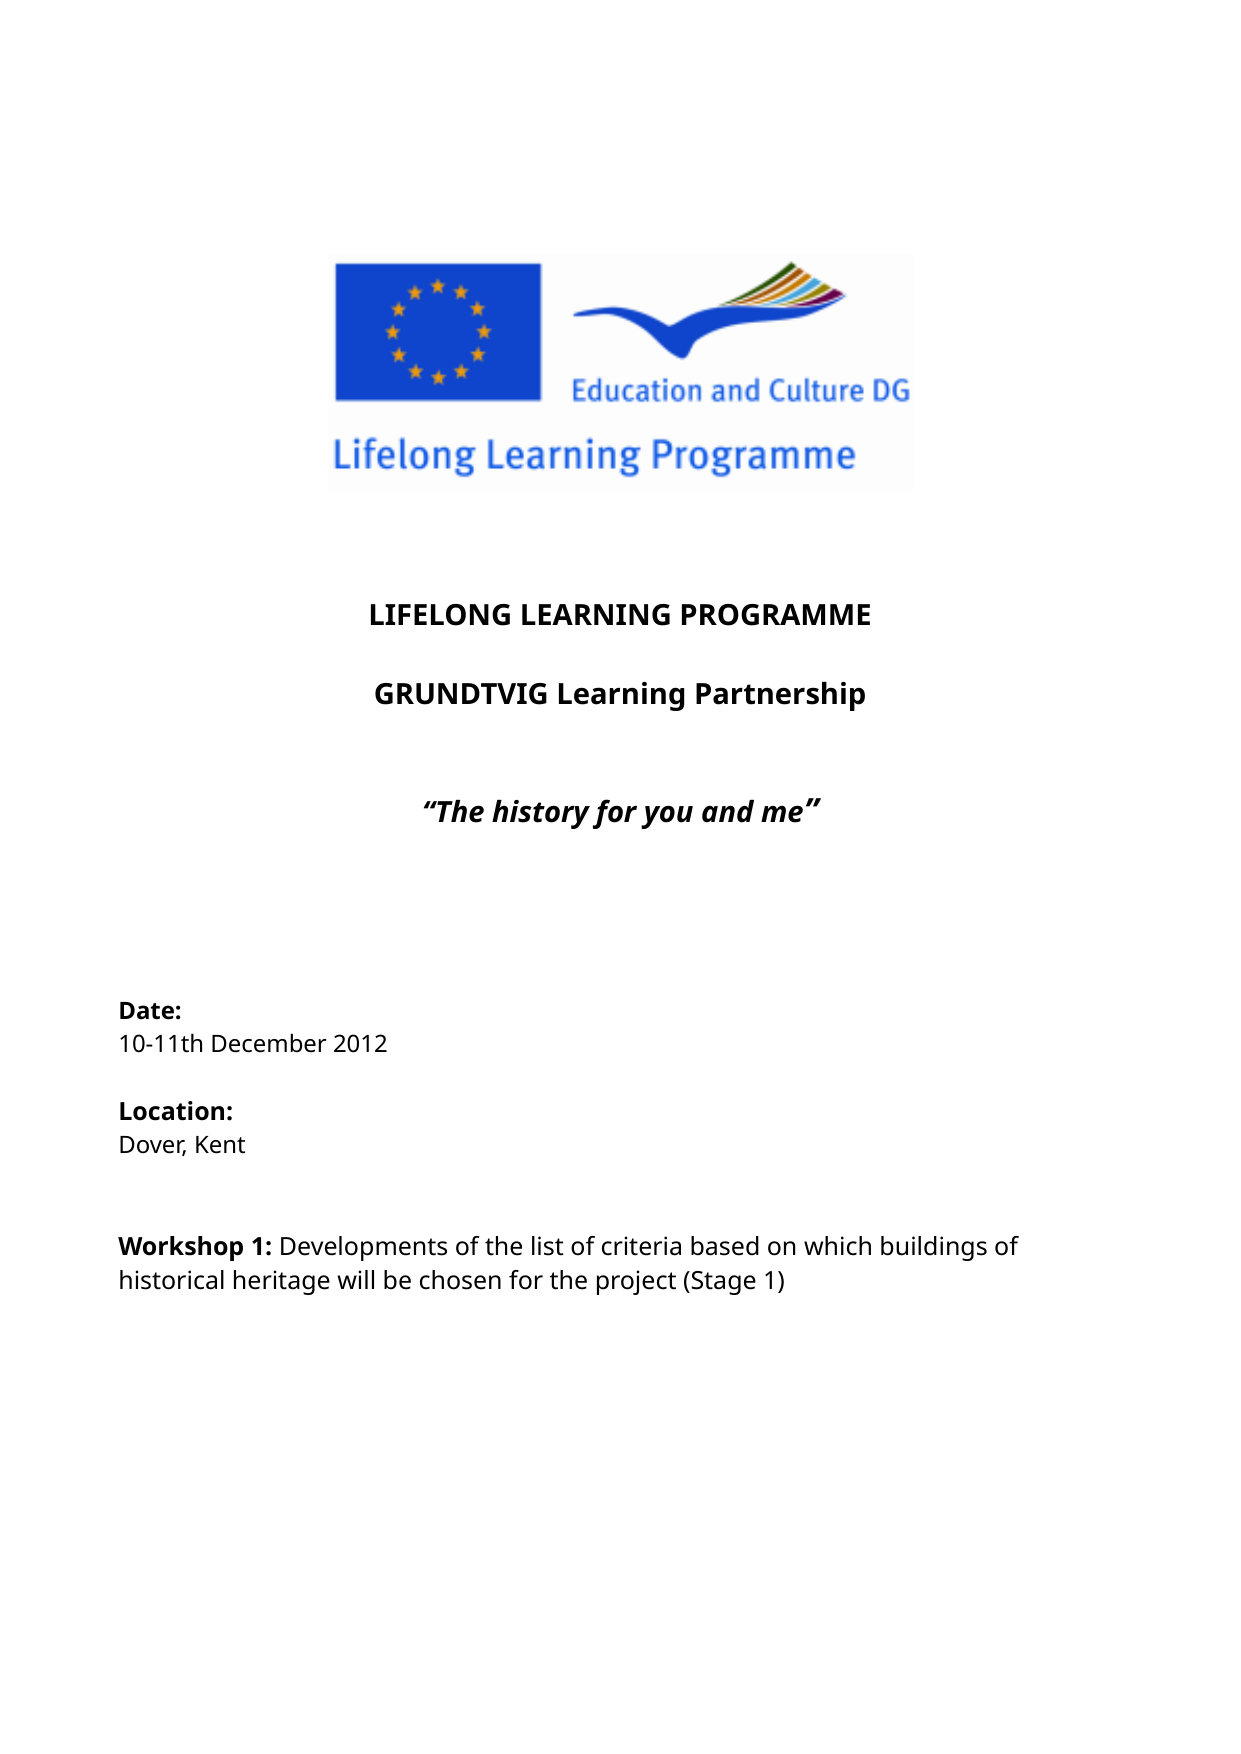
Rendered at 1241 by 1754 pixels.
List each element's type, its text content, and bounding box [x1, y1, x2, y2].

text 10-11th December 2012 [118, 1027, 1122, 1059]
text LIFELONG LEARNING PROGRAMME [118, 594, 1122, 633]
text Date: [118, 994, 1122, 1027]
text Workshop 1: Developments of the list of criteria based on which buildings of historical heritage will be chosen for the project (Stage 1) [118, 1228, 1122, 1296]
text “The history for you and me” [118, 787, 1122, 832]
text Location: [118, 1093, 1122, 1127]
picture [326, 254, 914, 492]
text GRUNDTVIG Learning Partnership [118, 673, 1122, 713]
text Dover, Kent [118, 1127, 1122, 1160]
